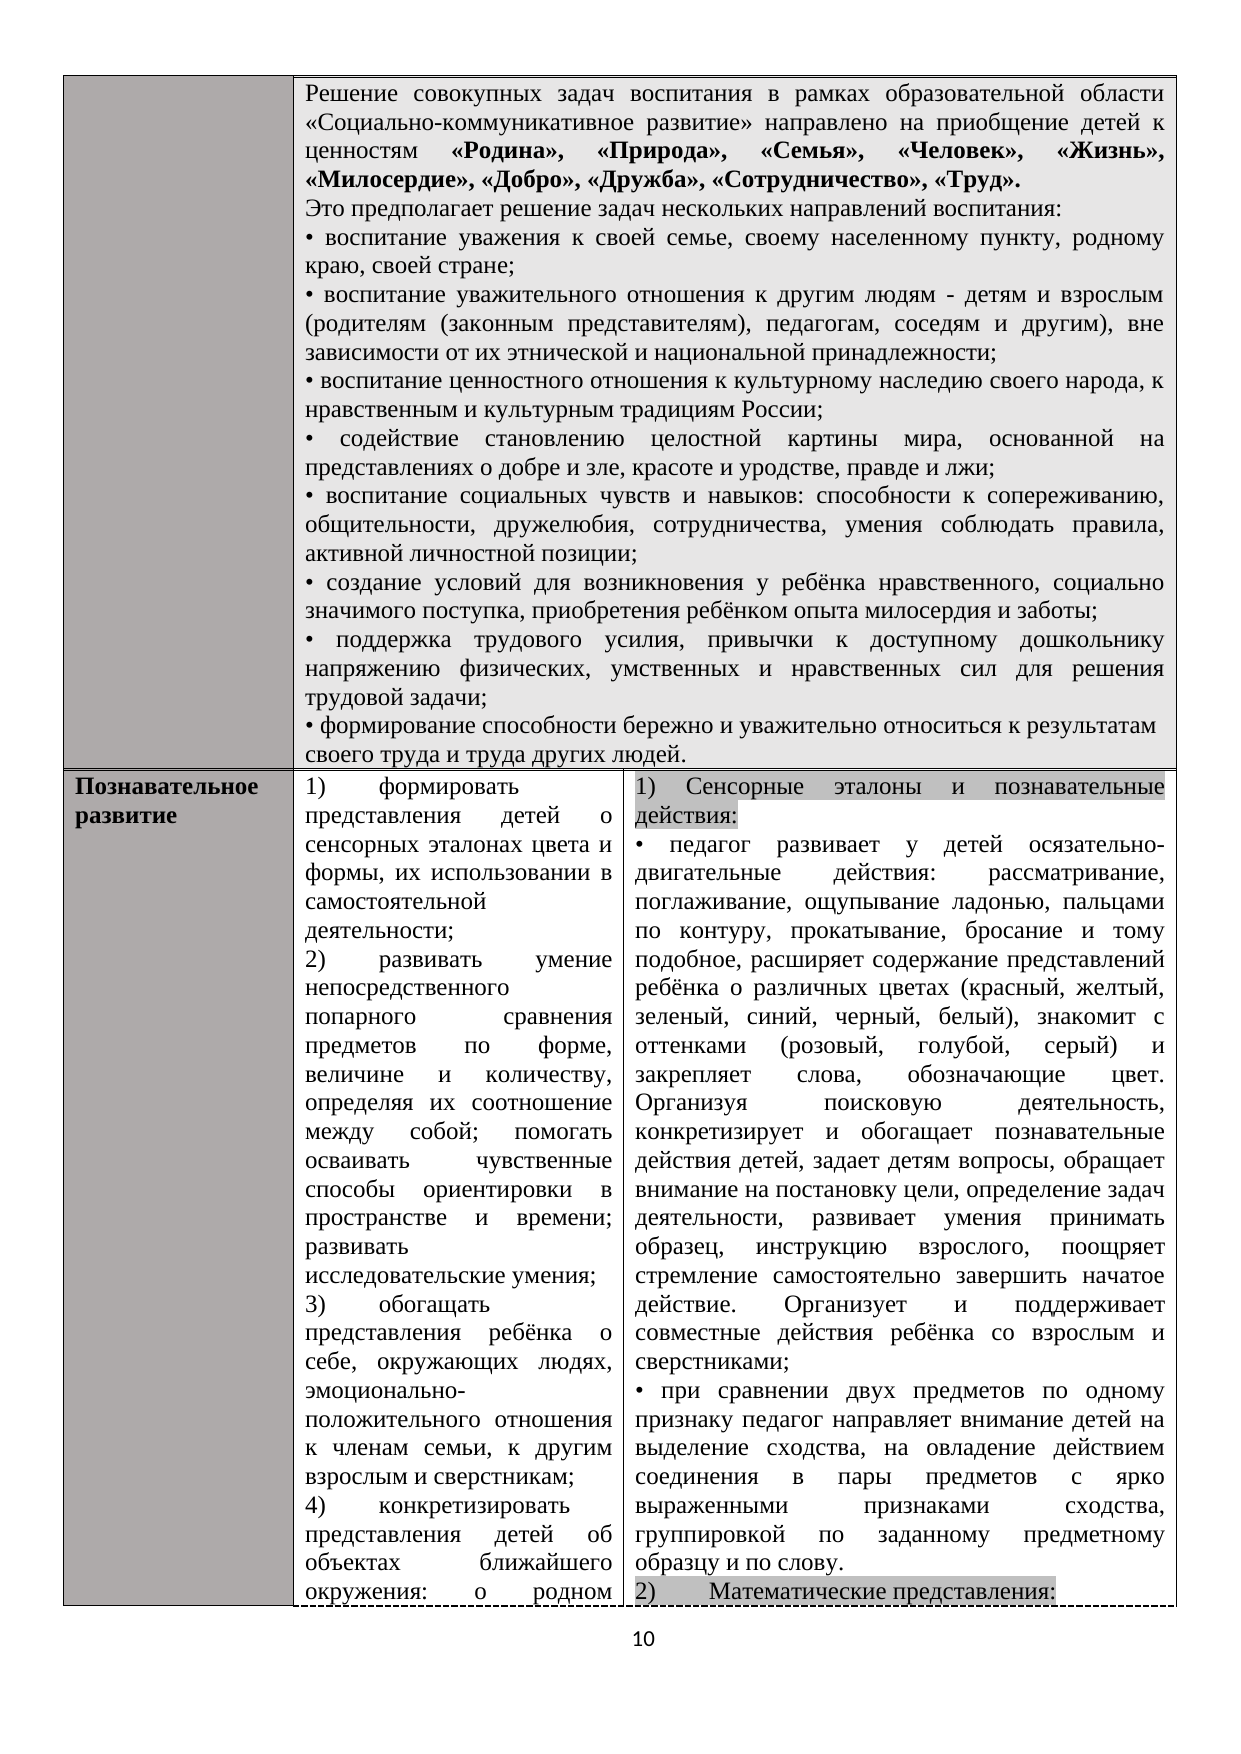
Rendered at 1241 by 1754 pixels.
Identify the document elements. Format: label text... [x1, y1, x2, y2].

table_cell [64, 771, 293, 1605]
table_cell Решение совокупных задач воспитания в рамках образовательной области «Социально-коммуникативное развитие» направлено на приобщение детей к ценностям «Родина», «Природа», «Семья», «Человек», «Жизнь», «Милосердие», «Добро», «Дружба», «Сотрудничество», «Труд». Это предполагает решение задач нескольких направлений воспитания: • воспитание уважения к своей семье, своему населенному пункту, родному краю, своей стране; • воспитание уважительного отношения к другим людям - детям и взрослым (родителям (законным представителям), педагогам, соседям и другим), вне зависимости от их этнической и национальной принадлежности; • воспитание ценностного отношения к культурному наследию своего народа, к нравственным и культурным традициям России; • содействие становлению целостной картины мира, основанной на представлениях о добре и зле, красоте и уродстве, правде и лжи; • воспитание социальных чувств и навыков: способности к сопереживанию, общительности, дружелюбия, сотрудничества, умения соблюдать правила, активной личностной позиции; • создание условий для возникновения у ребёнка нравственного, социально значимого поступка, приобретения ребёнком опыта милосердия и заботы; • поддержка трудового усилия, привычки к доступному дошкольнику напряжению физических, умственных и нравственных сил для решения трудовой задачи; • формирование способности бережно и уважительно относиться к результатам своего труда и труда других людей. [294, 78, 1176, 768]
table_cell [624, 771, 1176, 1605]
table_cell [294, 771, 623, 1605]
